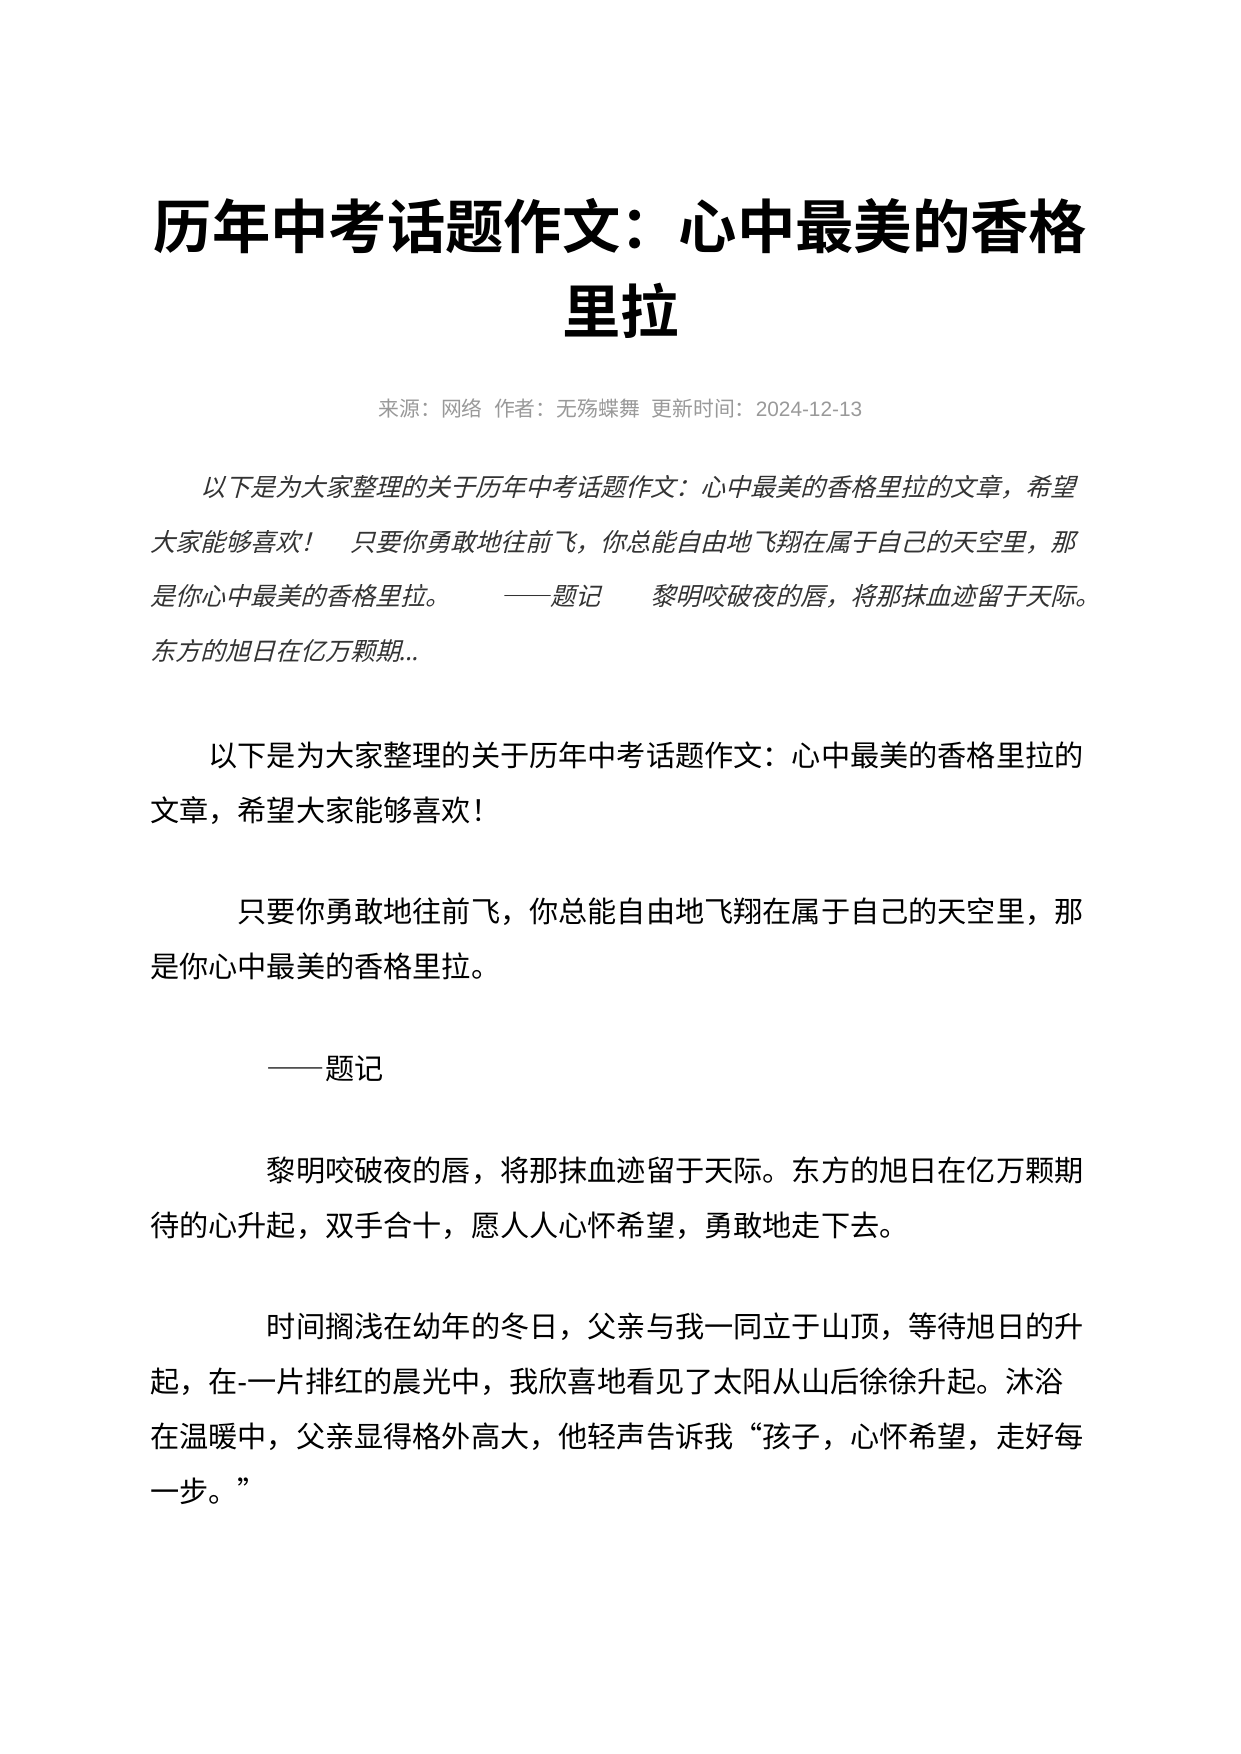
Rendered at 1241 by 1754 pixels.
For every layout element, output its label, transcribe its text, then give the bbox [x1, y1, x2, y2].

text 以下是为大家整理的关于历年中考话题作文：心中最美的香格里拉的文章，希望大家能够喜欢！ 只要你勇敢地往前飞，你总能自由地飞翔在属于自己的天空里，那是你心中最美的香格里拉。 ——题记 黎明咬破夜的唇，将那抹血迹留于天际。东方的旭日在亿万颗期... [150, 468, 1090, 667]
subtitle 历年中考话题作文：心中最美的香格里拉 [150, 181, 1090, 350]
text 只要你勇敢地往前飞，你总能自由地飞翔在属于自己的天空里，那是你心中最美的香格里拉。 [150, 889, 1090, 986]
text 来源：网络 作者：无殇蝶舞 更新时间：2024-12-13 [150, 397, 1090, 421]
text 时间搁浅在幼年的冬日，父亲与我一同立于山顶，等待旭日的升起，在-一片排红的晨光中，我欣喜地看见了太阳从山后徐徐升起。沐浴在温暖中，父亲显得格外高大，他轻声告诉我“孩子，心怀希望，走好每一步。” [150, 1304, 1090, 1511]
text ——题记 [150, 1046, 1090, 1088]
text 黎明咬破夜的唇，将那抹血迹留于天际。东方的旭日在亿万颗期待的心升起，双手合十，愿人人心怀希望，勇敢地走下去。 [150, 1147, 1090, 1244]
text 以下是为大家整理的关于历年中考话题作文：心中最美的香格里拉的文章，希望大家能够喜欢！ [150, 732, 1090, 829]
